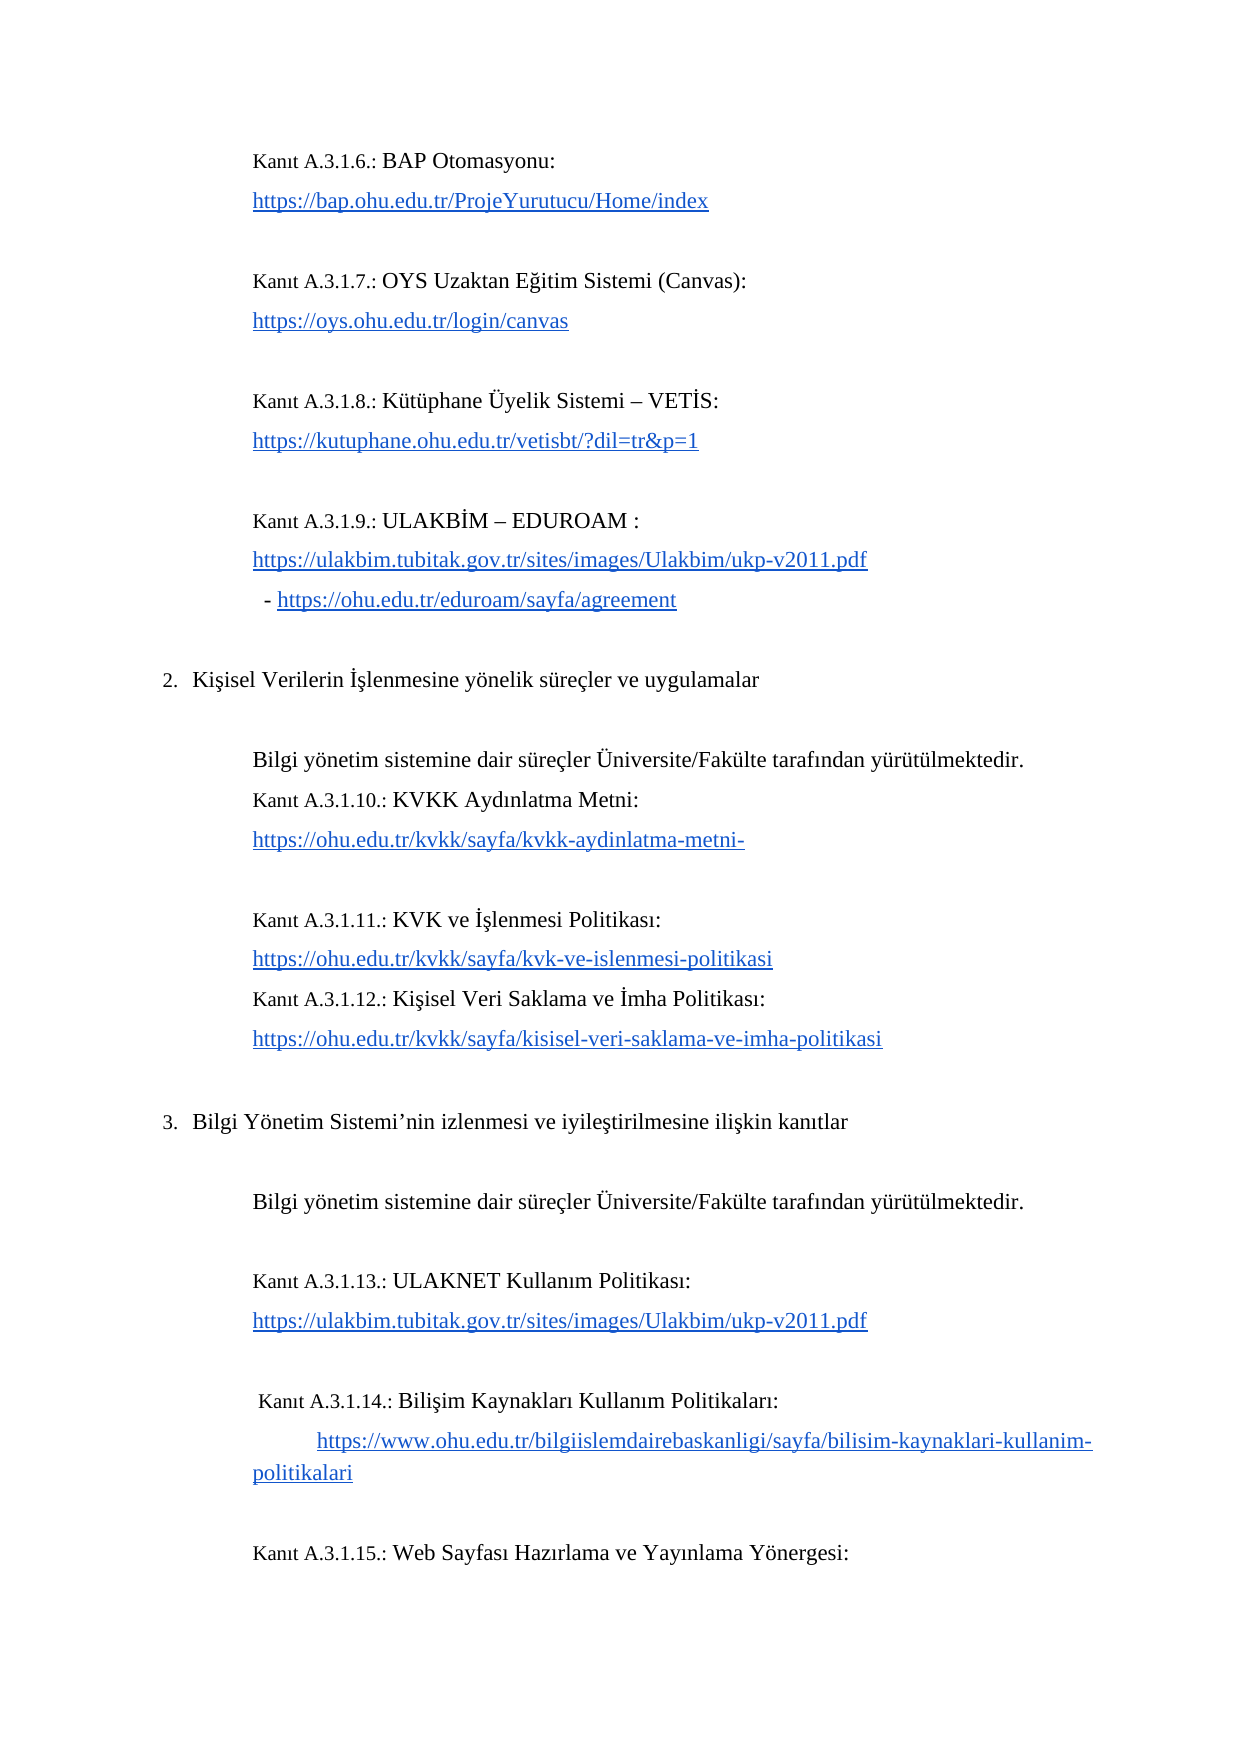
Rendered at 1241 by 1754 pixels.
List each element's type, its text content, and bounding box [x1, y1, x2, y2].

text Kanıt A.3.1.15.: Web Sayfası Hazırlama ve Yayınlama Yönergesi: [252, 1538, 1093, 1565]
text - https://ohu.edu.tr/eduroam/sayfa/agreement [252, 586, 1093, 613]
text Kanıt A.3.1.13.: ULAKNET Kullanım Politikası: [252, 1268, 1093, 1294]
list Kişisel Verilerin İşlenmesine yönelik süreçler ve uygulamalar [162, 666, 1093, 693]
text Kanıt A.3.1.7.: OYS Uzaktan Eğitim Sistemi (Canvas): [252, 267, 1093, 294]
text Kanıt A.3.1.14.: Bilişim Kaynakları Kullanım Politikaları: [252, 1387, 1093, 1414]
text https://oys.ohu.edu.tr/login/canvas [252, 307, 1093, 333]
text Kanıt A.3.1.9.: ULAKBİM – EDUROAM : [252, 507, 1093, 533]
text Bilgi yönetim sistemine dair süreçler Üniversite/Fakülte tarafından yürütülmektedir. [252, 746, 1093, 772]
text Bilgi yönetim sistemine dair süreçler Üniversite/Fakülte tarafından yürütülmektedir. [252, 1188, 1093, 1214]
text https://www.ohu.edu.tr/bilgiislemdairebaskanligi/sayfa/bilisim-kaynaklari-kullanim-politikalari [252, 1427, 1093, 1485]
text Kanıt A.3.1.10.: KVKK Aydınlatma Metni: [252, 786, 1093, 812]
text https://ohu.edu.tr/kvkk/sayfa/kvk-ve-islenmesi-politikasi [252, 946, 1093, 972]
text Kanıt A.3.1.6.: BAP Otomasyonu: [252, 148, 1093, 174]
text Kanıt A.3.1.8.: Kütüphane Üyelik Sistemi – VETİS: [252, 387, 1093, 413]
text https://ohu.edu.tr/kvkk/sayfa/kisisel-veri-saklama-ve-imha-politikasi [252, 1025, 1093, 1052]
text https://ulakbim.tubitak.gov.tr/sites/images/Ulakbim/ukp-v2011.pdf [252, 1307, 1093, 1334]
text https://ohu.edu.tr/kvkk/sayfa/kvkk-aydinlatma-metni- [252, 826, 1093, 852]
list Bilgi Yönetim Sistemi’nin izlenmesi ve iyileştirilmesine ilişkin kanıtlar [162, 1108, 1093, 1134]
text https://ulakbim.tubitak.gov.tr/sites/images/Ulakbim/ukp-v2011.pdf [252, 547, 1093, 573]
text https://kutuphane.ohu.edu.tr/vetisbt/?dil=tr&p=1 [252, 427, 1093, 453]
text Kanıt A.3.1.12.: Kişisel Veri Saklama ve İmha Politikası: [252, 985, 1093, 1012]
text Kanıt A.3.1.11.: KVK ve İşlenmesi Politikası: [252, 906, 1093, 932]
text https://bap.ohu.edu.tr/ProjeYurutucu/Home/index [252, 187, 1093, 214]
